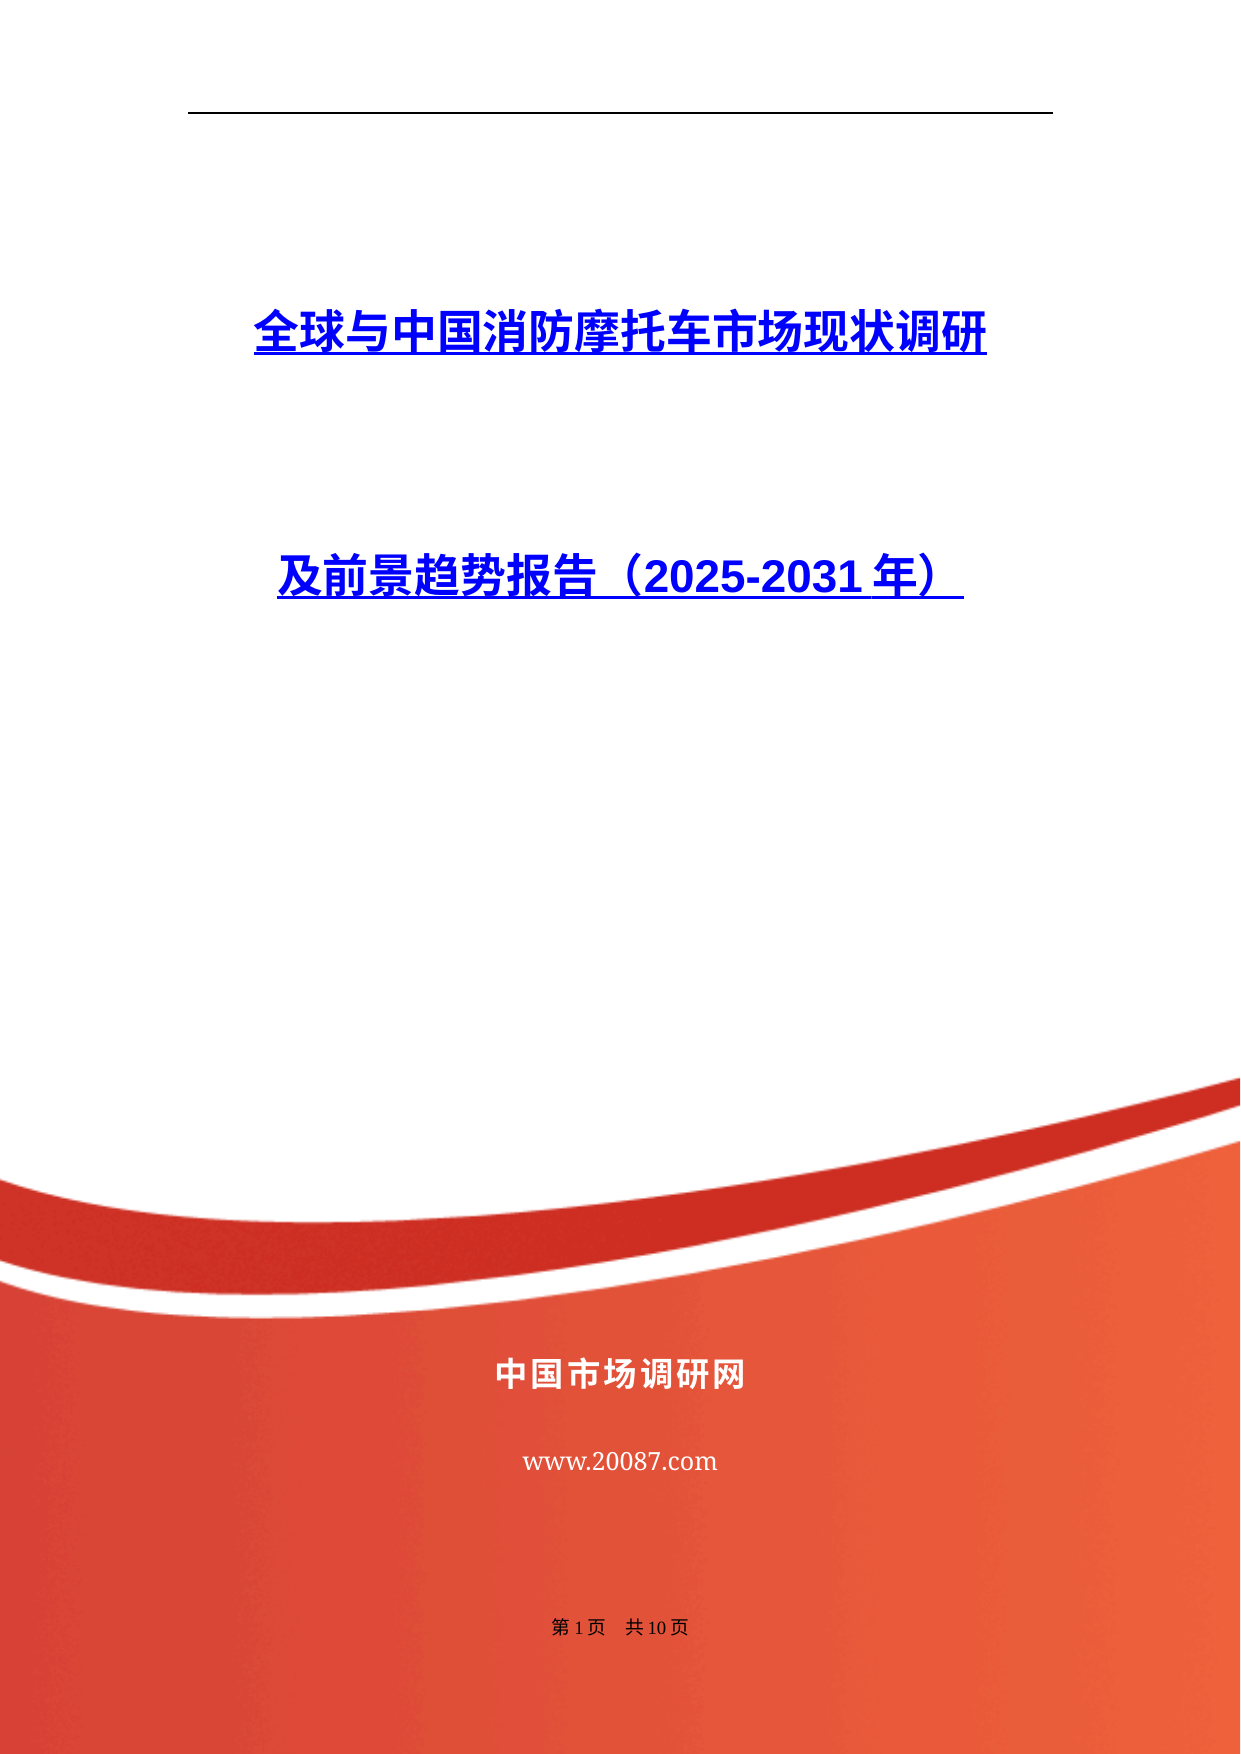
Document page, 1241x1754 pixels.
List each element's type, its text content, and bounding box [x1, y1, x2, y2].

text www.20087.com [187, 1428, 1053, 1493]
picture [0, 1006, 1241, 1754]
subtitle 中国市场调研网 [187, 1339, 1053, 1404]
table_header 全球与中国消防摩托车市场现状调研及前景趋势报告（2025-2031年） [188, 207, 1053, 773]
